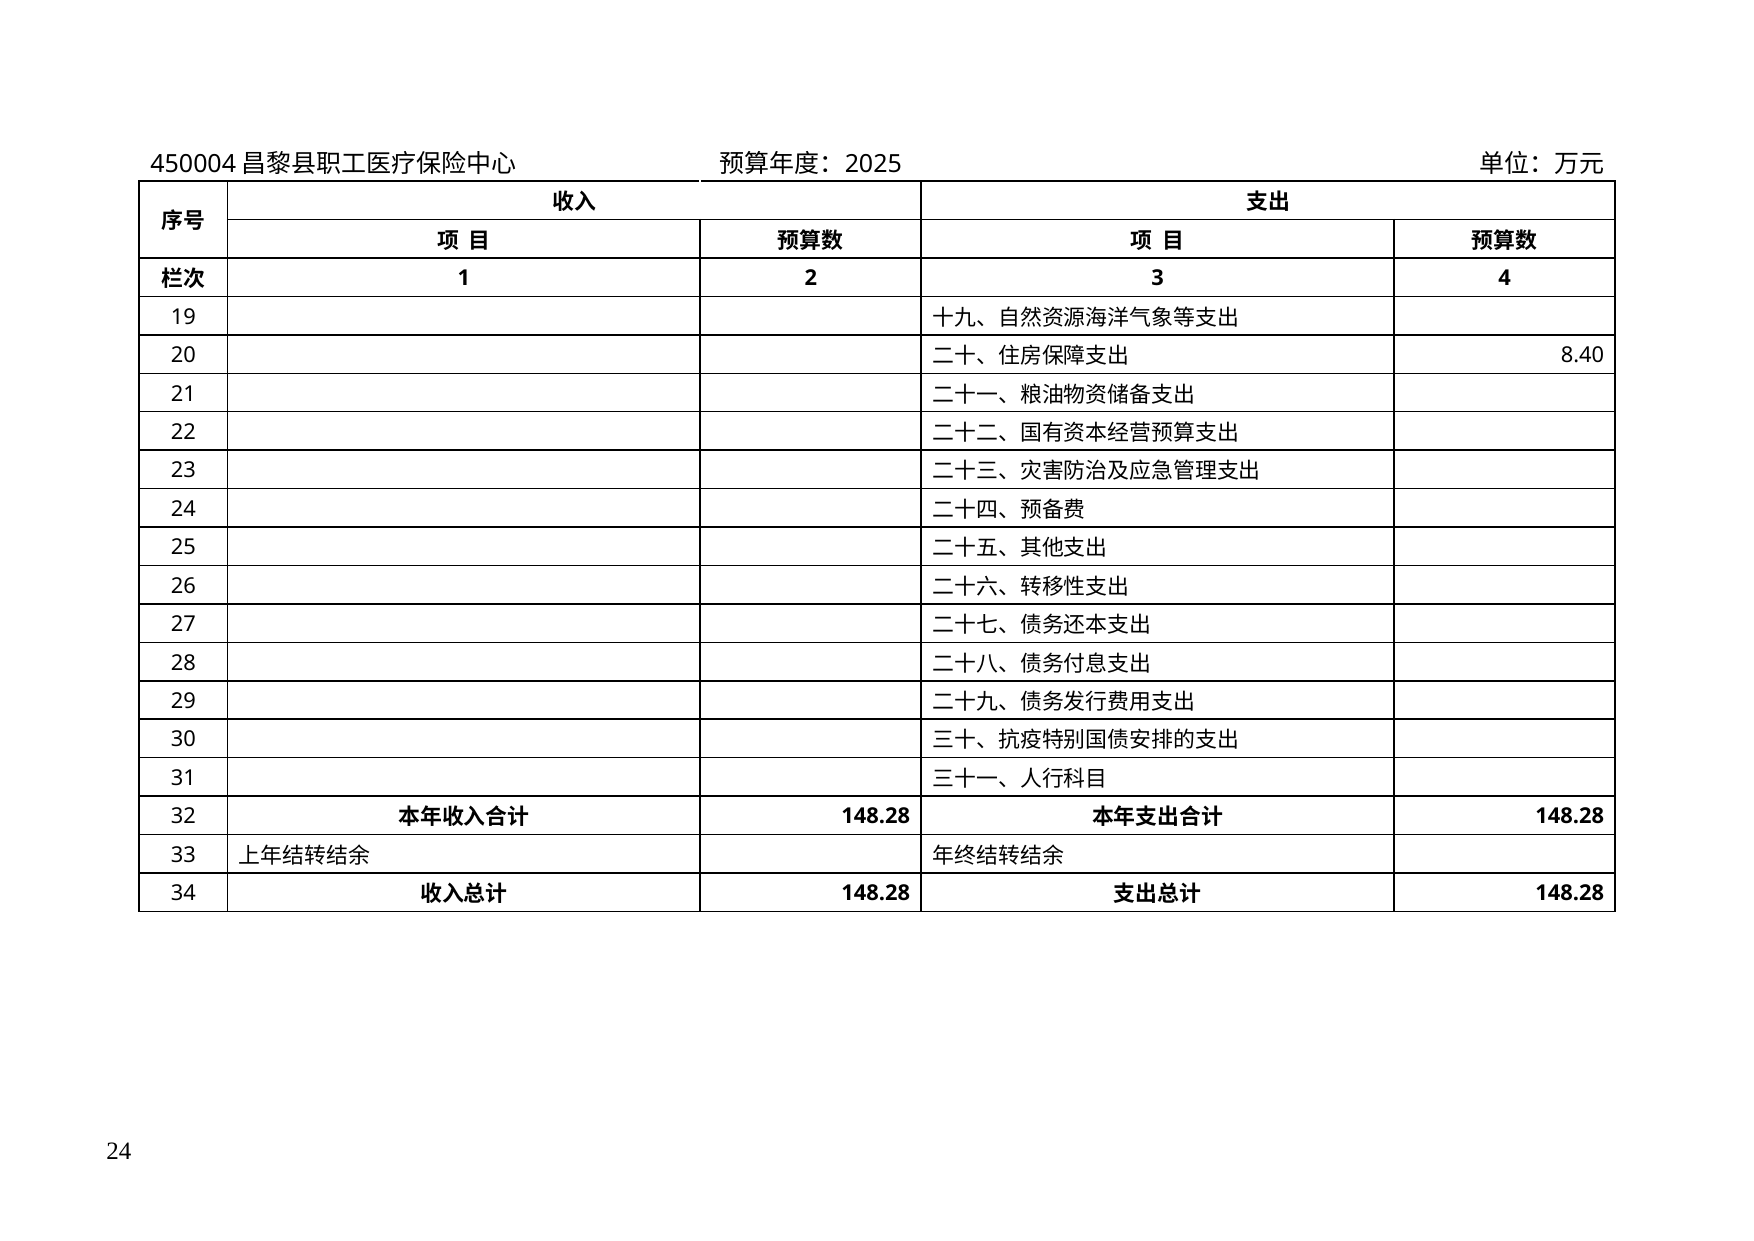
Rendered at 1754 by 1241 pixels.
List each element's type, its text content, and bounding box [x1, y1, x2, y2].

table_cell [228, 720, 699, 757]
table_cell 收入总计 [228, 874, 699, 911]
table_cell [701, 374, 920, 411]
table_cell 148.28 [1395, 797, 1614, 834]
table_cell [701, 758, 920, 795]
table_cell 22 [140, 412, 227, 449]
table_cell 19 [140, 297, 227, 334]
table_cell 预算数 [1395, 220, 1614, 257]
table_cell 项 目 [228, 220, 699, 257]
table_cell [228, 336, 699, 372]
table_cell 二十四、预备费 [922, 489, 1393, 526]
table_cell 3 [922, 259, 1393, 296]
table_cell [1395, 835, 1614, 872]
table_cell [701, 297, 920, 334]
table_cell 二十二、国有资本经营预算支出 [922, 412, 1393, 449]
table_cell [1395, 720, 1614, 757]
table_cell 预算数 [701, 220, 920, 257]
table_cell [228, 566, 699, 603]
table_cell 序号 [140, 182, 227, 257]
table_cell [228, 605, 699, 641]
table_cell [1395, 412, 1614, 449]
table_cell 4 [1395, 259, 1614, 296]
table_cell 年终结转结余 [922, 835, 1393, 872]
table_cell [701, 682, 920, 718]
table_cell [1395, 566, 1614, 603]
table_header 预算年度：2025 [701, 143, 920, 180]
table_cell [1395, 451, 1614, 488]
table_cell [701, 605, 920, 641]
table_header 单位：万元 [922, 143, 1614, 180]
table_cell [701, 566, 920, 603]
table_cell 十九、自然资源海洋气象等支出 [922, 297, 1393, 334]
table_cell 栏次 [140, 259, 227, 296]
table_cell 二十六、转移性支出 [922, 566, 1393, 603]
table_cell 二十五、其他支出 [922, 528, 1393, 564]
table_cell 收入 [228, 182, 920, 219]
table_cell 二十一、粮油物资储备支出 [922, 374, 1393, 411]
table_cell 二十七、债务还本支出 [922, 605, 1393, 641]
table_cell [1395, 374, 1614, 411]
table_cell 30 [140, 720, 227, 757]
table_cell [701, 835, 920, 872]
table_cell [1395, 528, 1614, 564]
table_cell 支出 [922, 182, 1614, 219]
table_cell [701, 528, 920, 564]
table_cell 28 [140, 643, 227, 680]
table_cell [1395, 682, 1614, 718]
table_cell 三十、抗疫特别国债安排的支出 [922, 720, 1393, 757]
table_cell 148.28 [701, 797, 920, 834]
table_cell [228, 412, 699, 449]
table_cell 2 [701, 259, 920, 296]
table_cell 33 [140, 835, 227, 872]
table_cell [228, 374, 699, 411]
table_cell 20 [140, 336, 227, 372]
table_cell 项 目 [922, 220, 1393, 257]
table_cell 本年收入合计 [228, 797, 699, 834]
table_cell 27 [140, 605, 227, 641]
table_header 450004昌黎县职工医疗保险中心 [140, 143, 699, 180]
table_cell [1395, 297, 1614, 334]
table_cell 23 [140, 451, 227, 488]
table_cell 上年结转结余 [228, 835, 699, 872]
table_cell 1 [228, 259, 699, 296]
table_cell 148.28 [701, 874, 920, 911]
table_cell [228, 451, 699, 488]
table_cell 支出总计 [922, 874, 1393, 911]
table_cell 25 [140, 528, 227, 564]
table_cell [701, 643, 920, 680]
table_cell [701, 412, 920, 449]
table_cell 二十八、债务付息支出 [922, 643, 1393, 680]
table_cell 26 [140, 566, 227, 603]
table_cell [701, 336, 920, 372]
table_cell [701, 489, 920, 526]
table_cell [1395, 758, 1614, 795]
table_cell [228, 643, 699, 680]
table_cell [1395, 605, 1614, 641]
table_cell 二十九、债务发行费用支出 [922, 682, 1393, 718]
table_cell 8.40 [1395, 336, 1614, 372]
table_cell [228, 528, 699, 564]
table_cell [1395, 489, 1614, 526]
table_cell 148.28 [1395, 874, 1614, 911]
table_cell [228, 489, 699, 526]
table_cell 三十一、人行科目 [922, 758, 1393, 795]
table_cell 二十、住房保障支出 [922, 336, 1393, 372]
table_cell 24 [140, 489, 227, 526]
table_cell 本年支出合计 [922, 797, 1393, 834]
table_cell [228, 297, 699, 334]
table_cell 34 [140, 874, 227, 911]
table_cell [228, 758, 699, 795]
table_cell [228, 682, 699, 718]
table_cell 31 [140, 758, 227, 795]
table_cell 二十三、灾害防治及应急管理支出 [922, 451, 1393, 488]
table_cell 29 [140, 682, 227, 718]
table_cell 32 [140, 797, 227, 834]
table_cell [701, 451, 920, 488]
table_cell [701, 720, 920, 757]
table_cell 21 [140, 374, 227, 411]
table_cell [1395, 643, 1614, 680]
